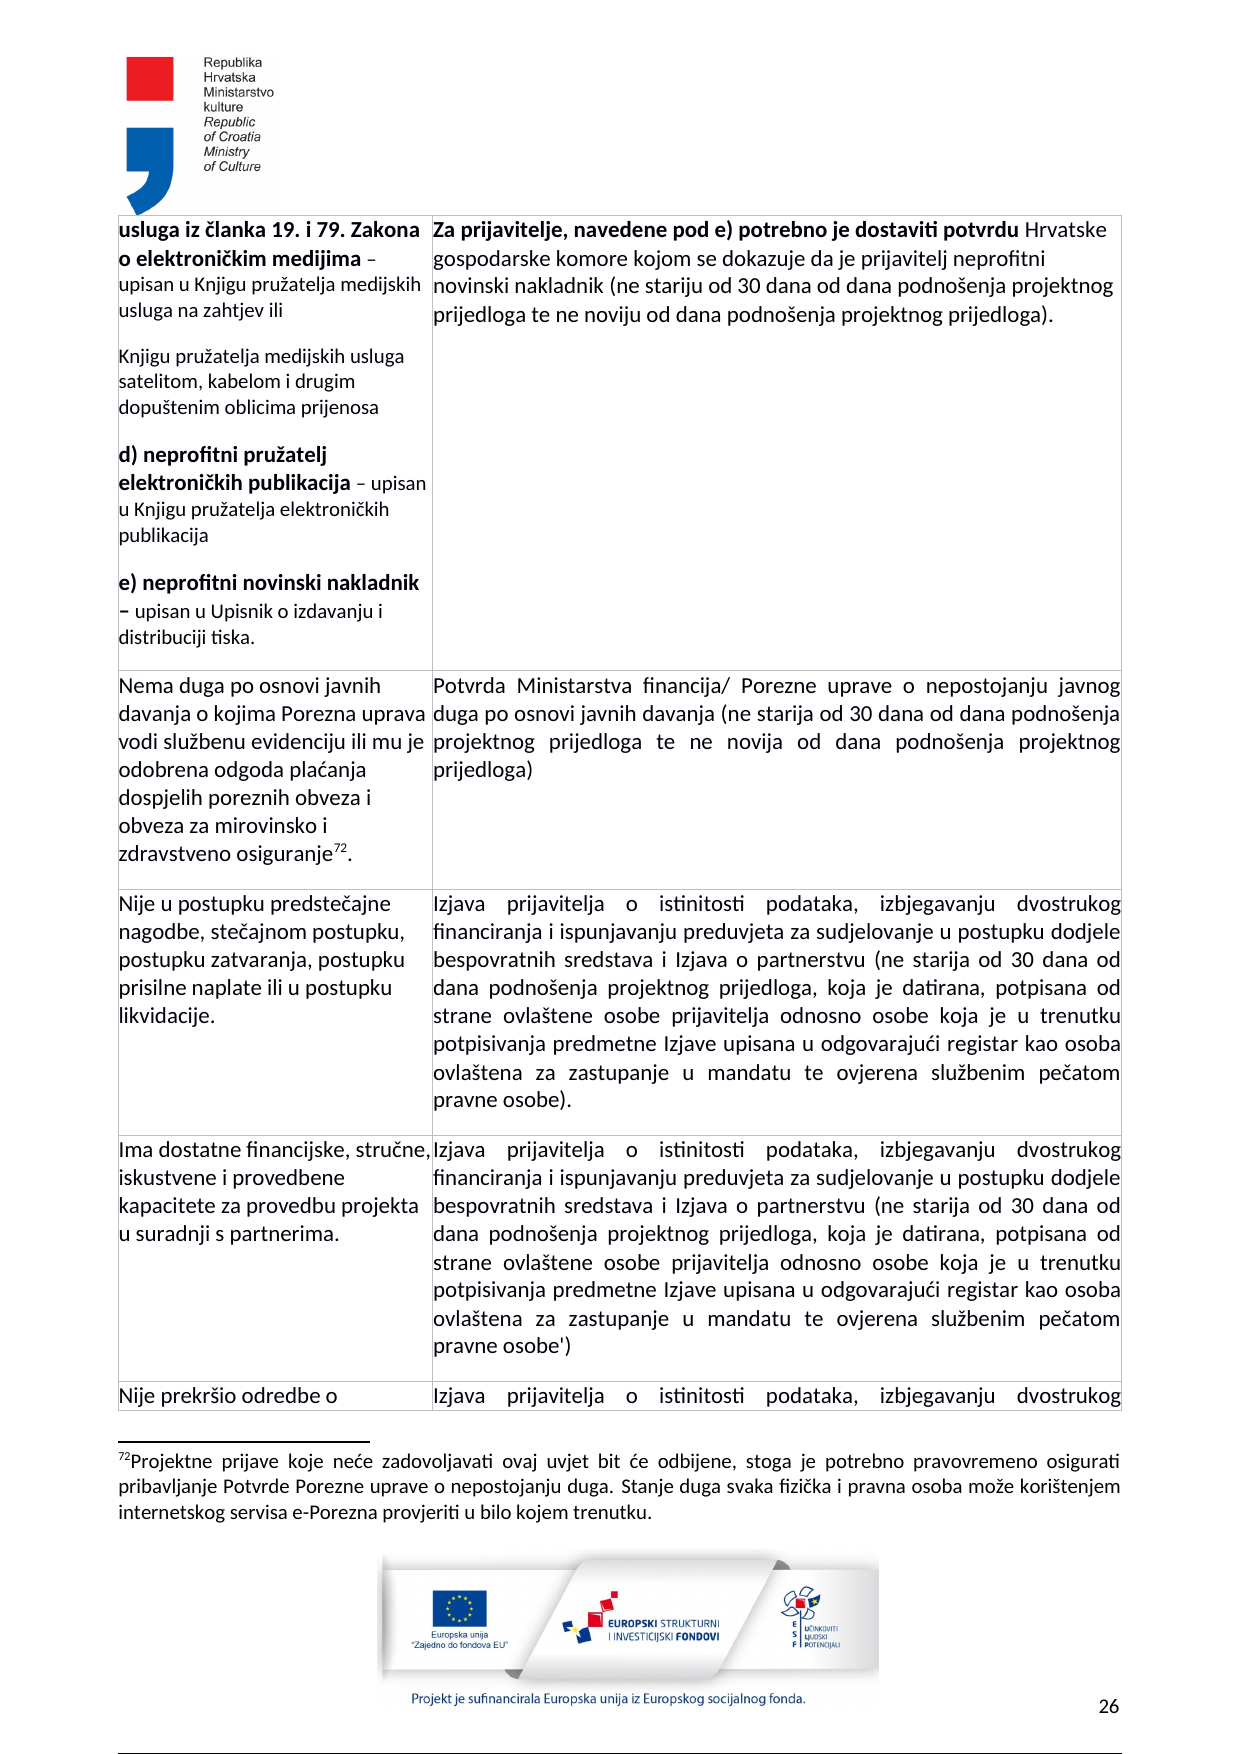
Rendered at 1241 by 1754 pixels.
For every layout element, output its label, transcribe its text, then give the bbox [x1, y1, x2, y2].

picture [118, 50, 280, 215]
table_cell Nema duga po osnovi javnih davanja o kojima Porezna uprava vodi službenu evidenciju ili mu je odobrena odgoda plaćanja dospjelih poreznih obveza i obveza za mirovinsko i zdravstveno osiguranje. [119, 671, 432, 888]
table_cell Potvrda Ministarstva financija/ Porezne uprave o nepostojanju javnog duga po osnovi javnih davanja (ne starija od 30 dana od dana podnošenja projektnog prijedloga te ne novija od dana podnošenja projektnog prijedloga) [433, 671, 1121, 888]
table_cell Ima dostatne financijske, stručne, iskustvene i provedbene kapacitete za provedbu projekta u suradnji s partnerima. [119, 1136, 432, 1381]
picture [377, 1549, 879, 1714]
table_cell Nije u postupku predstečajne nagodbe, stečajnom postupku, postupku zatvaranja, postupku prisilne naplate ili u postupku likvidacije. [119, 890, 432, 1134]
table_cell Nije prekršio odredbe o namjenskom korištenju sredstava iz Europskog socijalnog fonda i drugih javnih izvora. [119, 1382, 432, 1409]
table_cell Izjava prijavitelja o istinitosti podataka, izbjegavanju dvostrukog financiranja i ispunjavanju preduvjeta za sudjelovanje u postupku dodjele bespovratnih sredstava i Izjava o partnerstvu (ne starija od 30 dana od dana podnošenja projektnog prijedloga, koja je datirana, potpisana od strane ovlaštene osobe prijavitelja odnosno osobe koja je u trenutku potpisivanja predmetne Izjave upisana u odgovarajući registar kao osoba ovlaštena za zastupanje u mandatu te ovjerena službenim pečatom pravne osobe). [433, 890, 1121, 1134]
table_cell Izjava prijavitelja o istinitosti podataka, izbjegavanju dvostrukog financiranja i ispunjavanju preduvjeta za sudjelovanje u postupku dodjele bespovratnih sredstava i Izjava o partnerstvu (ne starija od 30 dana od dana podnošenja projektnog prijedloga, koja je datirana, potpisana od strane ovlaštene osobe prijavitelja odnosno osobe koja je u trenutku potpisivanja predmetne Izjave upisana u odgovarajući registar kao osoba ovlaštena za zastupanje u mandatu te ovjerena službenim pečatom pravne osobe') [433, 1136, 1121, 1381]
